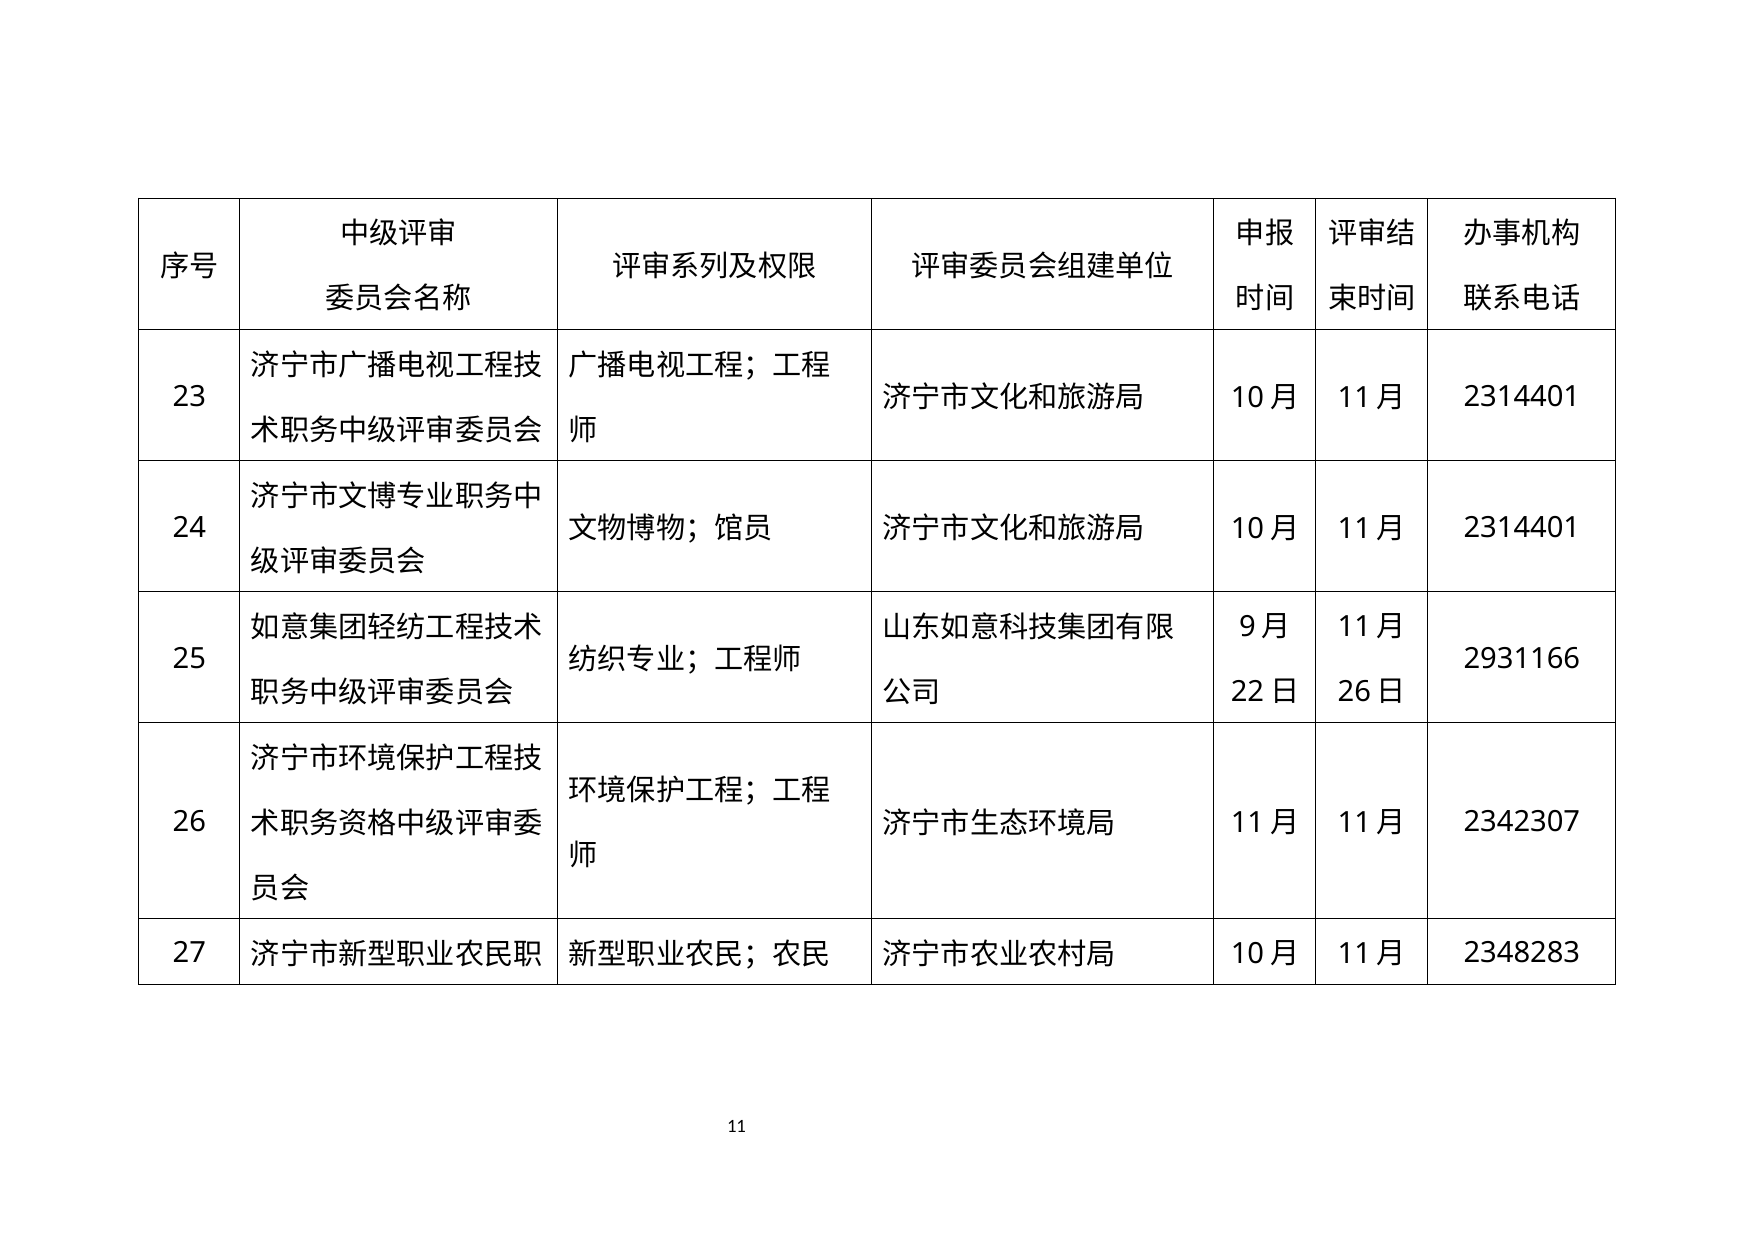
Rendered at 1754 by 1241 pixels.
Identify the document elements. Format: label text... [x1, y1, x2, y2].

table_cell 环境保护工程；工程师 [558, 723, 871, 918]
table_header 评审系列及权限 [558, 199, 871, 329]
table_header 中级评审 委员会名称 [240, 199, 557, 329]
table_cell 25 [139, 592, 239, 722]
table_cell 济宁市环境保护工程技术职务资格中级评审委员会 [240, 723, 557, 918]
table_cell 济宁市生态环境局 [872, 723, 1213, 918]
table_header 序号 [139, 199, 239, 329]
table_cell 新型职业农民；农民农艺师 [558, 919, 871, 984]
table_cell 济宁市文化和旅游局 [872, 461, 1213, 591]
table_cell 2348283 [1428, 919, 1615, 984]
table_cell 26 [139, 723, 239, 918]
table_cell 11月 [1316, 330, 1427, 460]
table_header 评审结束时间 [1316, 199, 1427, 329]
table_cell 济宁市广播电视工程技术职务中级评审委员会 [240, 330, 557, 460]
table_cell 11月 [1316, 461, 1427, 591]
table_cell 11月 [1316, 919, 1427, 984]
table_cell 23 [139, 330, 239, 460]
table_cell 济宁市文博专业职务中级评审委员会 [240, 461, 557, 591]
table_cell 2314401 [1428, 330, 1615, 460]
table_cell 广播电视工程；工程师 [558, 330, 871, 460]
table_cell 10月 [1214, 919, 1315, 984]
table_header 申报时间 [1214, 199, 1315, 329]
table_cell 24 [139, 461, 239, 591]
table_cell 如意集团轻纺工程技术职务中级评审委员会 [240, 592, 557, 722]
table_cell 10月 [1214, 461, 1315, 591]
table_cell 11月26日 [1316, 592, 1427, 722]
table_cell 10月 [1214, 330, 1315, 460]
table_cell 2931166 [1428, 592, 1615, 722]
table_cell 9月22日 [1214, 592, 1315, 722]
table_cell 2342307 [1428, 723, 1615, 918]
table_header 评审委员会组建单位 [872, 199, 1213, 329]
table_cell 济宁市农业农村局 [872, 919, 1213, 984]
table_header 办事机构 联系电话 [1428, 199, 1615, 329]
table_cell 纺织专业；工程师 [558, 592, 871, 722]
table_cell 济宁市文化和旅游局 [872, 330, 1213, 460]
table_cell 2314401 [1428, 461, 1615, 591]
table_cell 27 [139, 919, 239, 984]
table_cell 文物博物；馆员 [558, 461, 871, 591]
table_cell 济宁市新型职业农民职称中级评审委员会 [240, 919, 557, 984]
table_cell 山东如意科技集团有限公司 [872, 592, 1213, 722]
table_cell 11月 [1316, 723, 1427, 918]
table_cell 11月 [1214, 723, 1315, 918]
